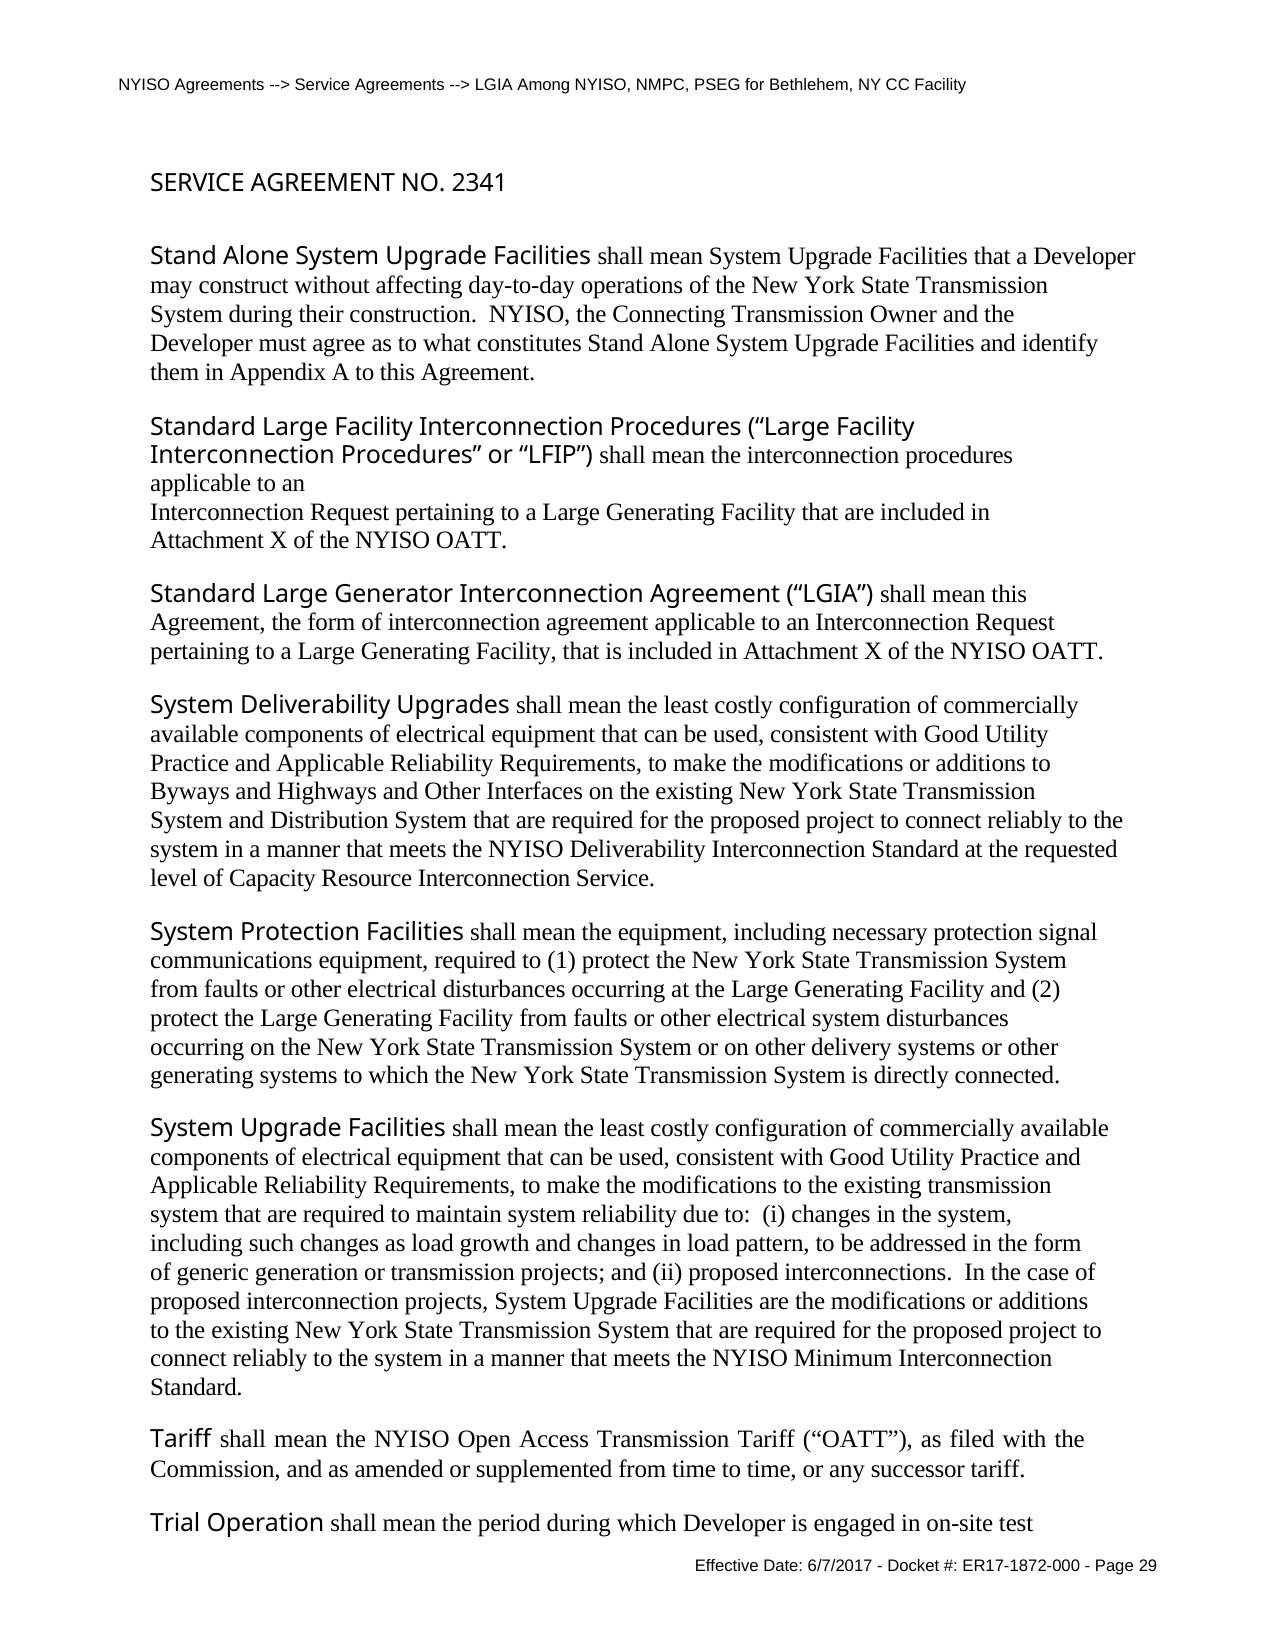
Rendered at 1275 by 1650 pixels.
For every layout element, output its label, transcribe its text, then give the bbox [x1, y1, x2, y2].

text Standard Large Generator Interconnection Agreement (“LGIA”) shall mean this [150, 580, 1275, 609]
text Stand Alone System Upgrade Facilities shall mean System Upgrade Facilities that a Developer may construct without affecting day-to-day operations of the New York State Transmission System during their construction. NYISO, the Connecting Transmission Owner and the Developer must agree as to what constitutes Stand Alone System Upgrade Facilities and identify them in Appendix A to this Agreement. [150, 241, 1141, 387]
text SERVICE AGREEMENT NO. 2341 [150, 168, 1275, 197]
text System Deliverability Upgrades shall mean the least costly configuration of commercially available components of electrical equipment that can be used, consistent with Good Utility Practice and Applicable Reliability Requirements, to make the modifications or additions to Byways and Highways and Other Interfaces on the existing New York State Transmission System and Distribution System that are required for the proposed project to connect reliably to the system in a manner that meets the NYISO Deliverability Interconnection Standard at the requested level of Capacity Resource Interconnection Service. [150, 691, 1127, 892]
text System Upgrade Facilities shall mean the least costly configuration of commercially available components of electrical equipment that can be used, consistent with Good Utility Practice and Applicable Reliability Requirements, to make the modifications to the existing transmission system that are required to maintain system reliability due to: (i) changes in the system, including such changes as load growth and changes in load pattern, to be addressed in the form of generic generation or transmission projects; and (ii) proposed interconnections. In the case of proposed interconnection projects, System Upgrade Facilities are the modifications or additions to the existing New York State Transmission System that are required for the proposed project to connect reliably to the system in a manner that meets the NYISO Minimum Interconnection Standard. [150, 1113, 1142, 1402]
text pertaining to a Large Generating Facility, that is included in Attachment X of the NYISO OATT. [150, 636, 1275, 665]
text Trial Operation shall mean the period during which Developer is engaged in on-site test [150, 1508, 1275, 1537]
text System Protection Facilities shall mean the equipment, including necessary protection signal communications equipment, required to (1) protect the New York State Transmission System from faults or other electrical disturbances occurring at the Large Generating Facility and (2) protect the Large Generating Facility from faults or other electrical system disturbances occurring on the New York State Transmission System or on other delivery systems or other generating systems to which the New York State Transmission System is directly connected. [150, 917, 1112, 1090]
text Standard Large Facility Interconnection Procedures (“Large Facility Interconnection Procedures” or “LFIP”) shall mean the interconnection procedures applicable to an Interconnection Request pertaining to a Large Generating Facility that are included in Attachment X of the NYISO OATT. [150, 412, 1083, 554]
text Tariff shall mean the NYISO Open Access Transmission Tariff (“OATT”), as filed with the Commission, and as amended or supplemented from time to time, or any successor tariff. [150, 1424, 1095, 1483]
text Agreement, the form of interconnection agreement applicable to an Interconnection Request [150, 609, 1275, 636]
